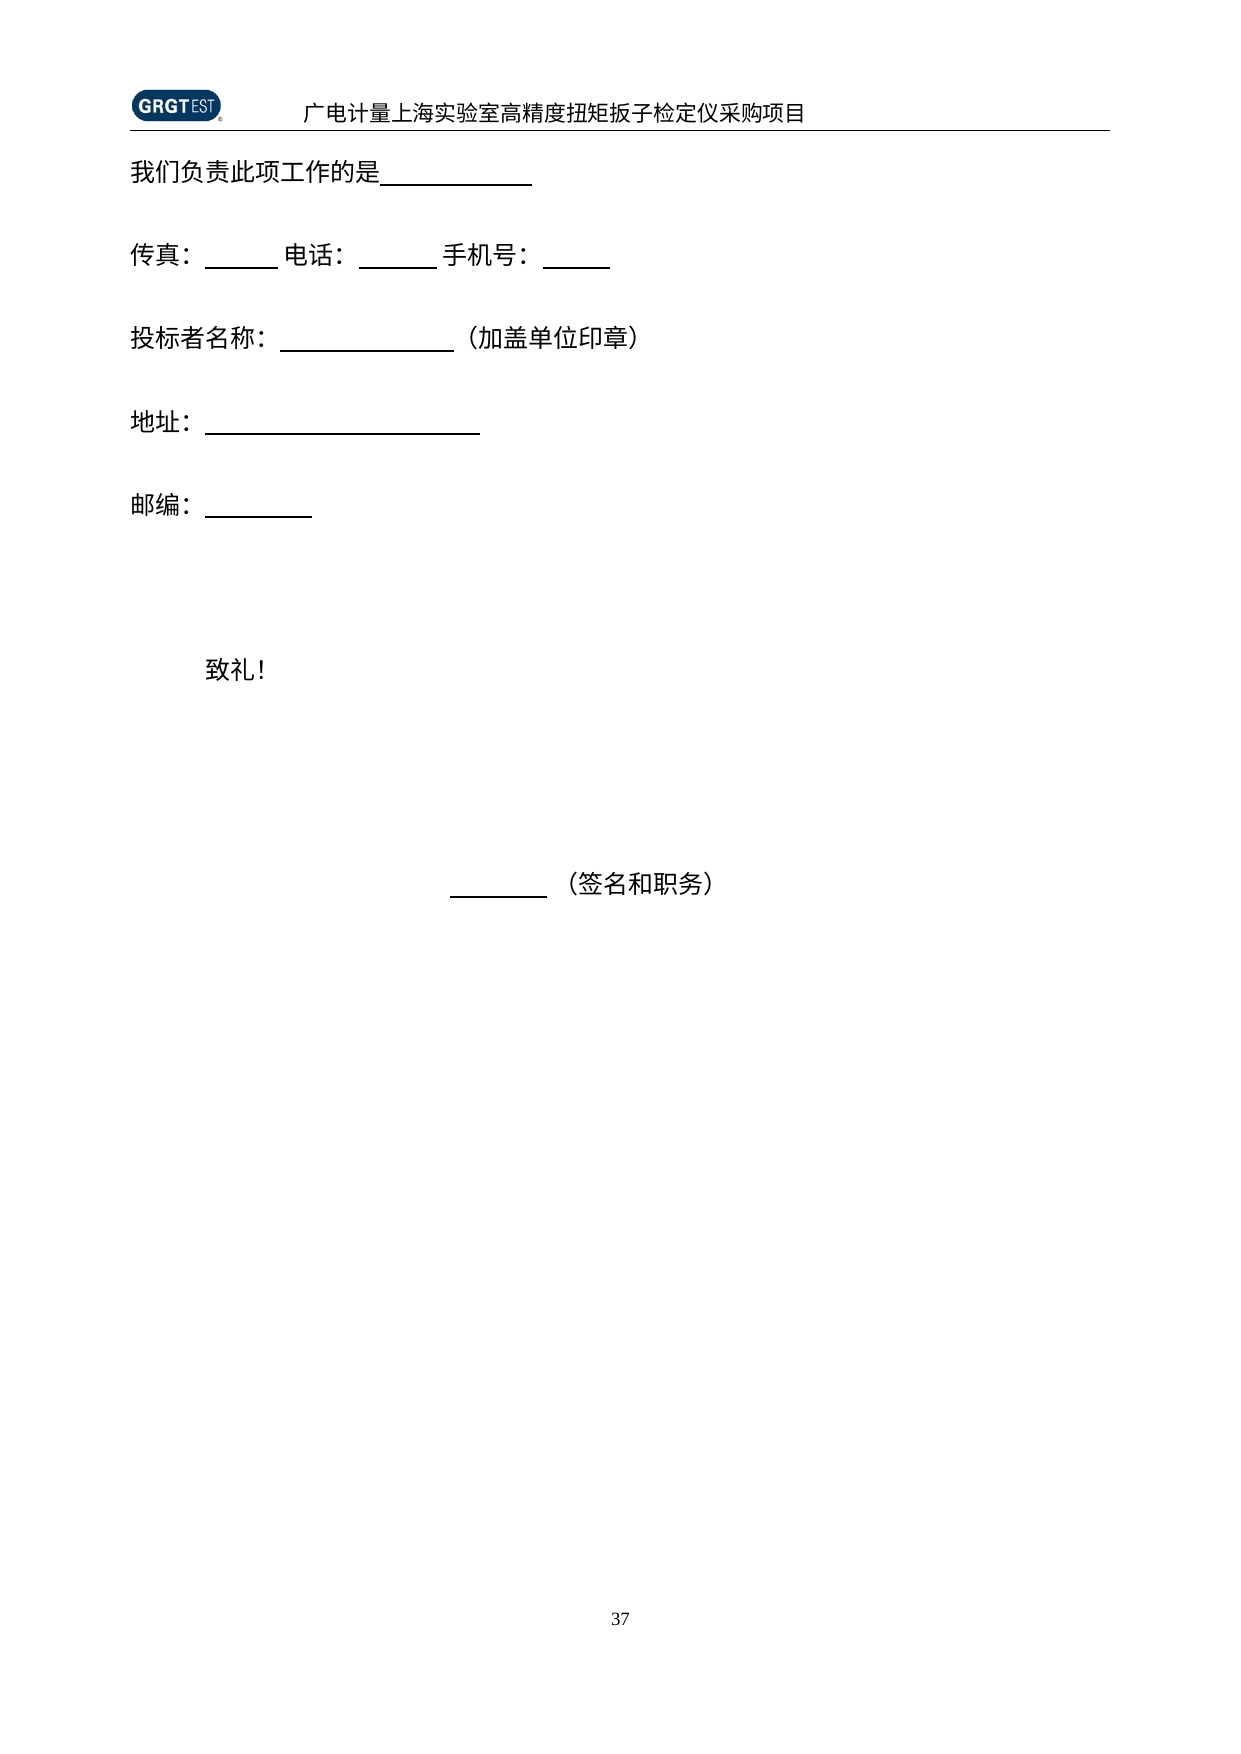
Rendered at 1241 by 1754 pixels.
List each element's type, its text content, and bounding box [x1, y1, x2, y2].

text 投标者名称： （加盖单位印章） [130, 304, 1110, 369]
text 地址： [130, 388, 1110, 453]
text （签名和职务） [130, 850, 1110, 915]
picture [129, 88, 224, 122]
text 传真： 电话： 手机号： [130, 221, 1110, 286]
text 致礼！ [130, 636, 1110, 701]
text 我们负责此项工作的是 [130, 138, 1110, 203]
text 邮编： [130, 471, 1110, 536]
